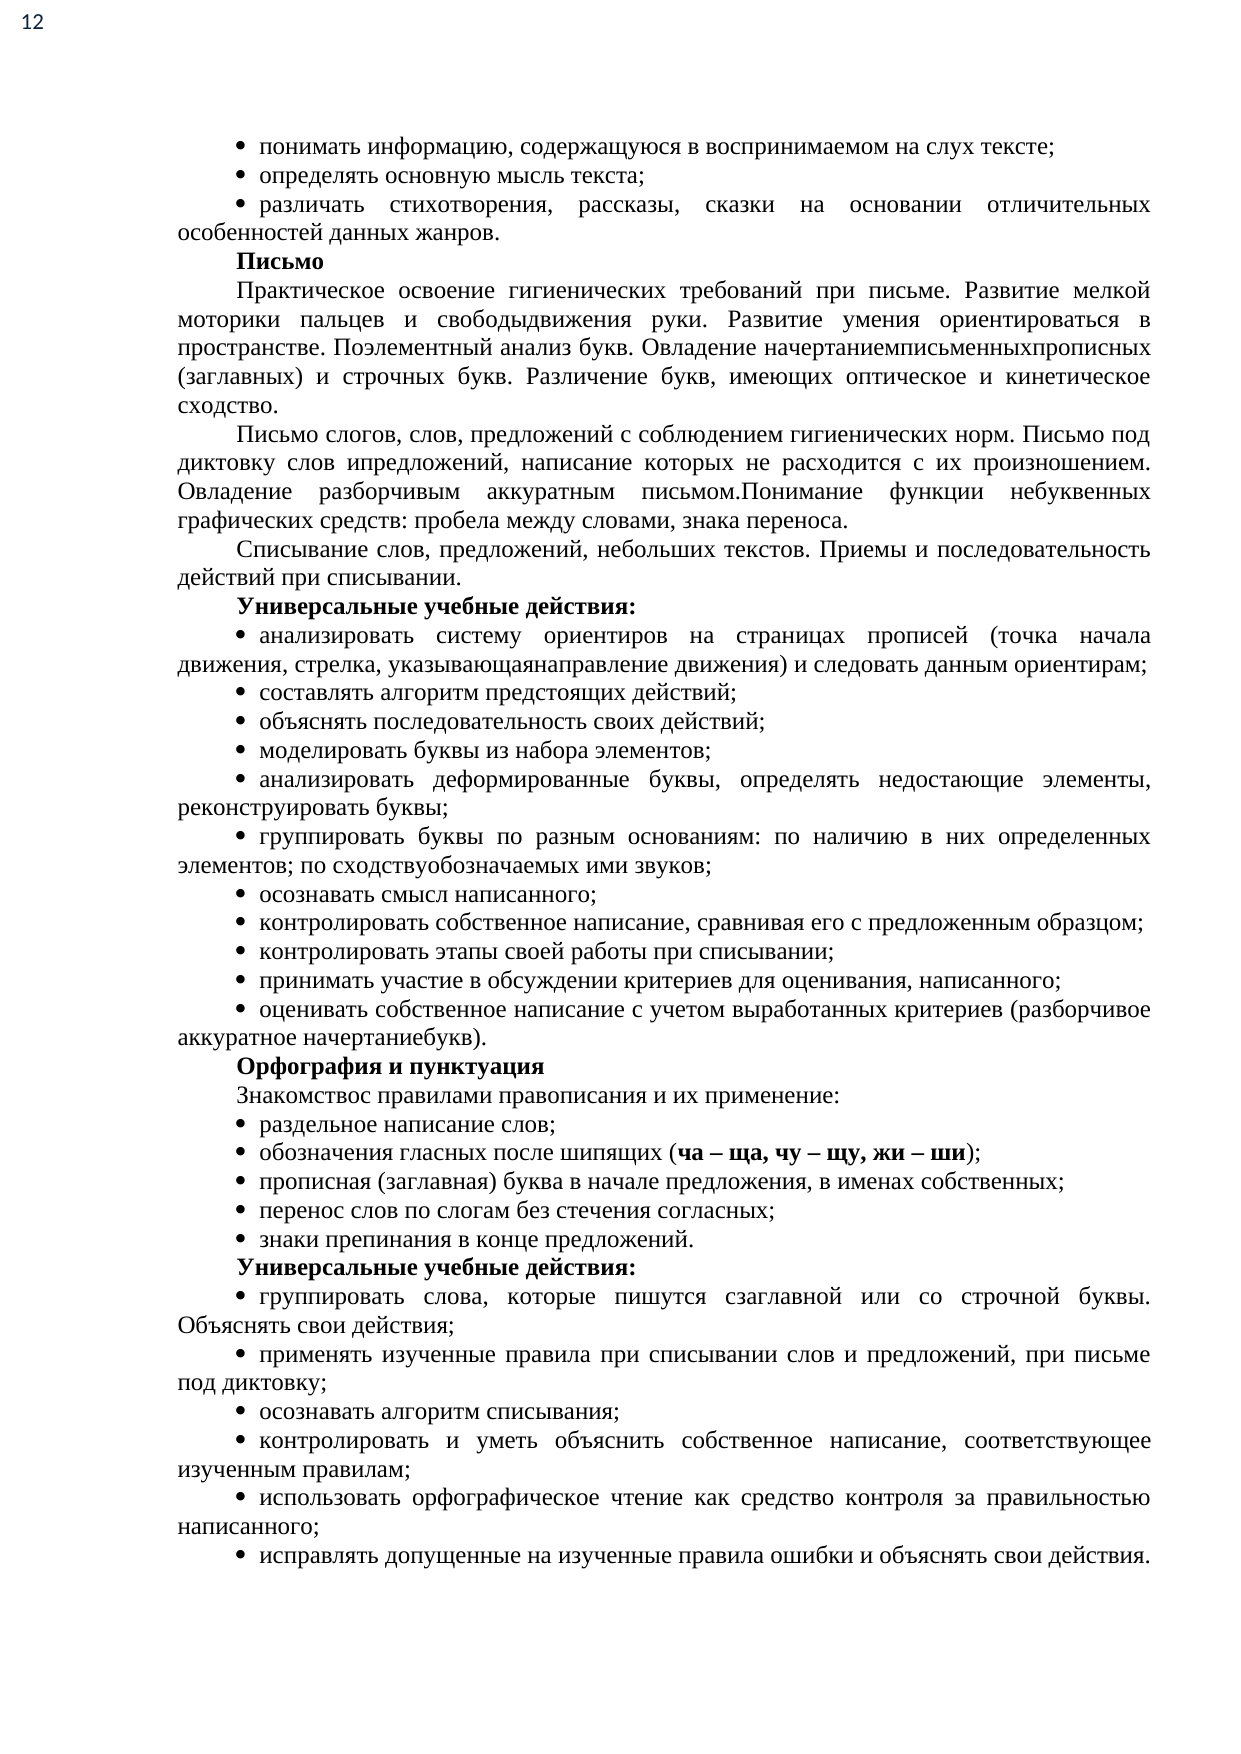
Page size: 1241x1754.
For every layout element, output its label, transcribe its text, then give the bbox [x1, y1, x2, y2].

text моделировать буквы из набора элементов; [177, 735, 1152, 764]
text перенос слов по слогам без стечения согласных; [177, 1195, 1152, 1224]
text принимать участие в обсуждении критериев для оценивания, написанного; [177, 965, 1152, 994]
text Орфография и пунктуация [177, 1051, 1152, 1080]
text различать стихотворения, рассказы, сказки на основании отличительных особенностей данных жанров. [177, 189, 1152, 246]
text Списывание слов, предложений, небольших текстов. Приемы и последовательность действий при списывании. [177, 534, 1152, 591]
text контролировать и уметь объяснить собственное написание, соответствующее изученным правилам; [177, 1425, 1152, 1482]
text объяснять последовательность своих действий; [177, 706, 1152, 735]
text применять изученные правила при списывании слов и предложений, при письме под диктовку; [177, 1339, 1152, 1396]
text обозначения гласных после шипящих (ча – ща, чу – щу, жи – ши); [177, 1137, 1152, 1166]
text прописная (заглавная) буква в начале предложения, в именах собственных; [177, 1166, 1152, 1195]
text определять основную мысль текста; [177, 160, 1152, 189]
text Универсальные учебные действия: [177, 591, 1152, 620]
text осознавать алгоритм списывания; [177, 1396, 1152, 1425]
text оценивать собственное написание с учетом выработанных критериев (разборчивое аккуратное начертаниебукв). [177, 994, 1152, 1051]
text Практическое освоение гигиенических требований при письме. Развитие мелкой моторики пальцев и свободыдвижения руки. Развитие умения ориентироваться в пространстве. Поэлементный анализ букв. Овладение начертаниемписьменныхпрописных (заглавных) и строчных букв. Различение букв, имеющих оптическое и кинетическое сходство. [177, 275, 1152, 419]
text Письмо слогов, слов, предложений с соблюдением гигиенических норм. Письмо под диктовку слов ипредложений, написание которых не расходится с их произношением. Овладение разборчивым аккуратным письмом.Понимание функции небуквенных графических средств: пробела между словами, знака переноса. [177, 419, 1152, 534]
text группировать слова, которые пишутся сзаглавной или со строчной буквы. Объяснять свои действия; [177, 1281, 1152, 1339]
text анализировать деформированные буквы, определять недостающие элементы, реконструировать буквы; [177, 764, 1152, 821]
text понимать информацию, содержащуюся в воспринимаемом на слух тексте; [177, 131, 1152, 160]
text Знакомствос правилами правописания и их применение: [177, 1080, 1152, 1109]
text контролировать этапы своей работы при списывании; [177, 936, 1152, 965]
text составлять алгоритм предстоящих действий; [177, 677, 1152, 706]
text использовать орфографическое чтение как средство контроля за правильностью написанного; [177, 1482, 1152, 1540]
text анализировать систему ориентиров на страницах прописей (точка начала движения, стрелка, указывающаянаправление движения) и следовать данным ориентирам; [177, 620, 1152, 677]
text группировать буквы по разным основаниям: по наличию в них определенных элементов; по сходствуобозначаемых ими звуков; [177, 821, 1152, 879]
text исправлять допущенные на изученные правила ошибки и объяснять свои действия. [177, 1540, 1152, 1569]
text осознавать смысл написанного; [177, 879, 1152, 907]
text контролировать собственное написание, сравнивая его с предложенным образцом; [177, 907, 1152, 936]
text Универсальные учебные действия: [177, 1252, 1152, 1281]
text знаки препинания в конце предложений. [177, 1224, 1152, 1252]
text Письмо [177, 246, 1152, 275]
text раздельное написание слов; [177, 1109, 1152, 1137]
